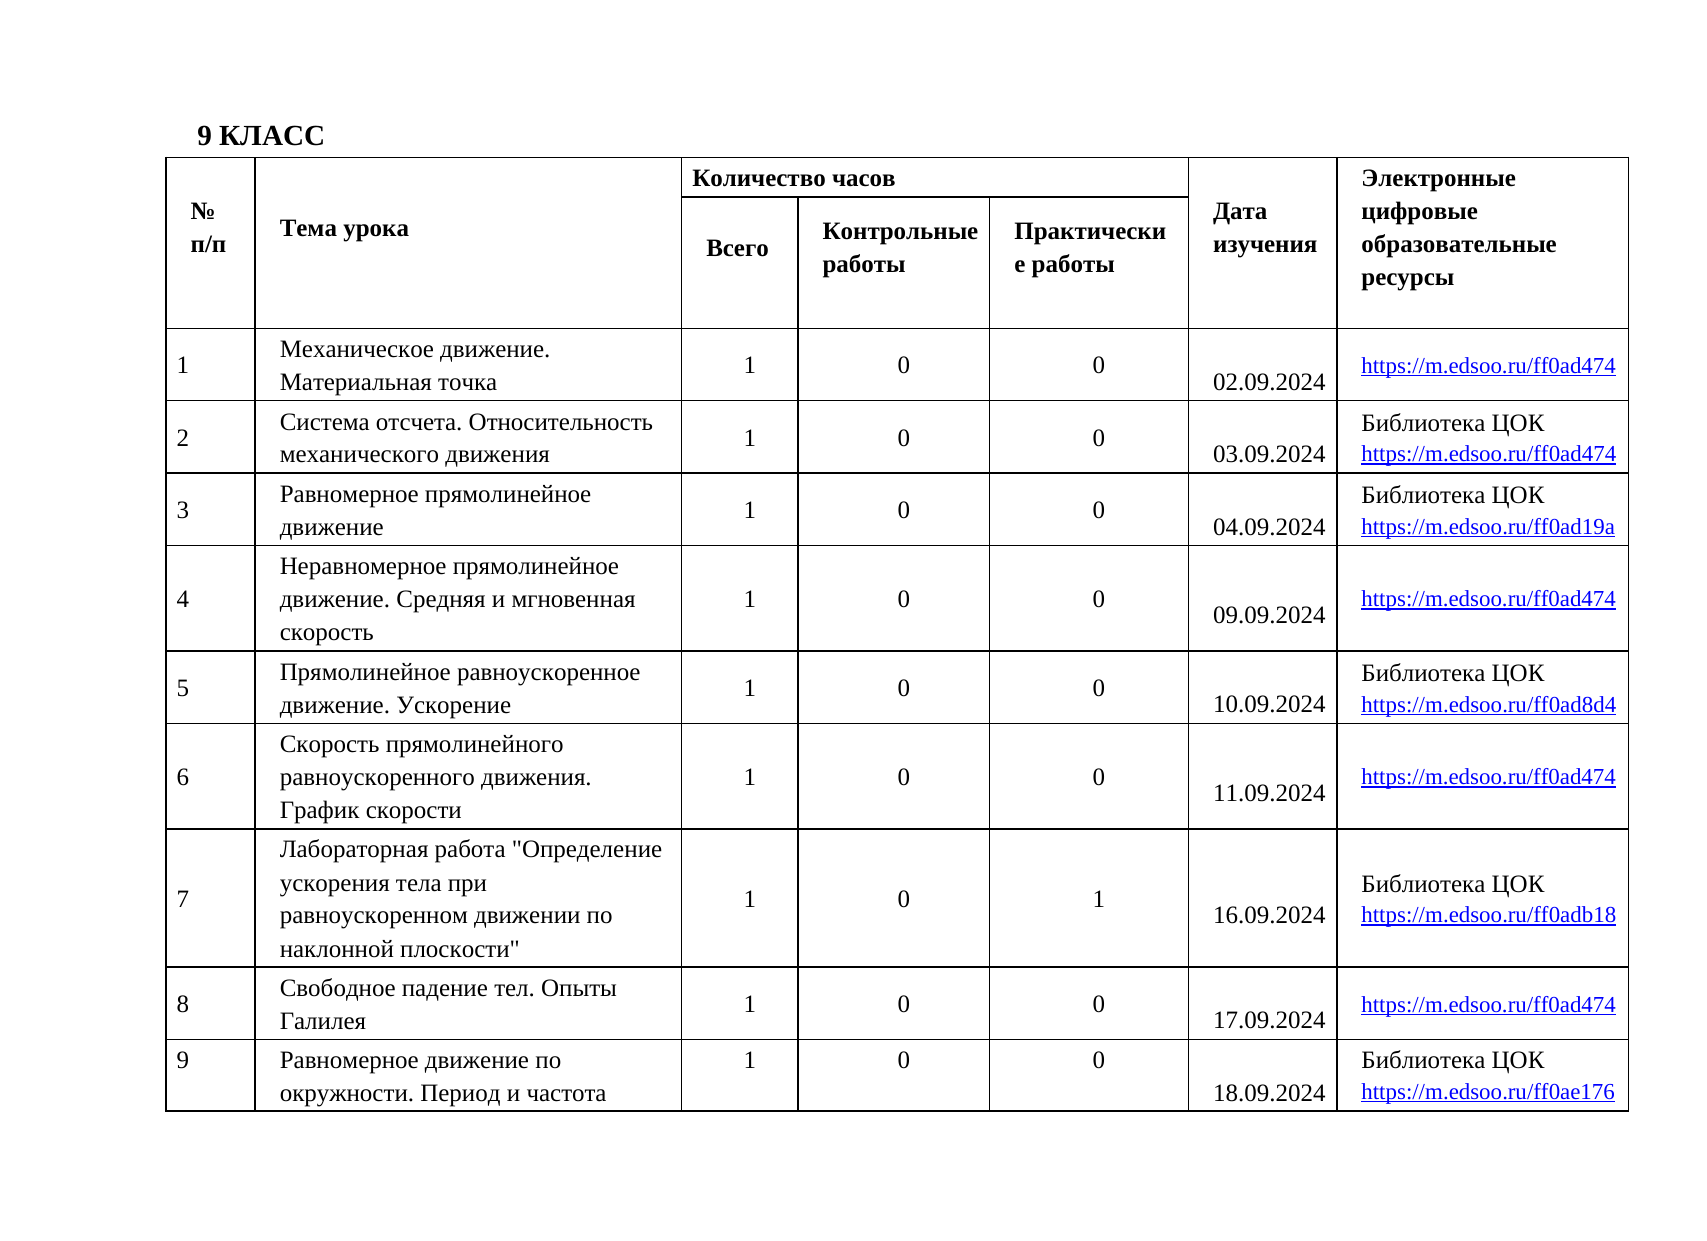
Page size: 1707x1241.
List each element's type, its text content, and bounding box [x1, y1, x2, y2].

table_cell 1 [682, 329, 797, 400]
table_cell Библиотека ЦОК https://m.edsoo.ru/ff0ad8d4 [1338, 652, 1628, 722]
table_cell 0 [799, 968, 989, 1039]
table_cell 0 [990, 724, 1188, 828]
table_cell Практические работы [990, 198, 1188, 327]
table_cell 1 [990, 830, 1188, 966]
table_cell 17.09.2024 [1189, 968, 1336, 1039]
table_cell 02.09.2024 [1189, 329, 1336, 400]
table_cell 6 [167, 724, 254, 828]
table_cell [1338, 1040, 1628, 1110]
table_cell https://m.edsoo.ru/ff0ad474 [1338, 546, 1628, 650]
table_cell https://m.edsoo.ru/ff0ad474 [1338, 968, 1628, 1039]
table_header Тема урока [256, 158, 681, 327]
table_cell 4 [167, 546, 254, 650]
table_cell 0 [799, 401, 989, 472]
table_cell Скорость прямолинейного равноускоренного движения. График скорости [256, 724, 681, 828]
table_cell https://m.edsoo.ru/ff0ad474 [1338, 724, 1628, 828]
table_cell Свободное падение тел. Опыты Галилея [256, 968, 681, 1039]
table_cell Равномерное прямолинейное движение [256, 474, 681, 544]
table_cell 0 [799, 830, 989, 966]
table_cell 1 [682, 474, 797, 544]
table_cell 04.09.2024 [1189, 474, 1336, 544]
table_cell 09.09.2024 [1189, 546, 1336, 650]
table_cell Лабораторная работа "Определение ускорения тела при равноускоренном движении по наклонной плоскости" [256, 830, 681, 966]
table_header Дата изучения [1189, 158, 1336, 327]
table_cell 18.09.2024 [1189, 1040, 1336, 1110]
table_cell Всего [682, 198, 797, 327]
text 9 КЛАСС [190, 118, 1618, 152]
table_cell 0 [990, 546, 1188, 650]
table_cell 1 [682, 968, 797, 1039]
table_header Электронные цифровые образовательные ресурсы [1338, 158, 1628, 327]
table_cell 11.09.2024 [1189, 724, 1336, 828]
table_cell 0 [990, 401, 1188, 472]
table_cell 1 [682, 652, 797, 722]
table_cell 03.09.2024 [1189, 401, 1336, 472]
table_cell Библиотека ЦОК https://m.edsoo.ru/ff0ad19a [1338, 474, 1628, 544]
table_header Количество часов [682, 158, 1188, 196]
table_cell 3 [167, 474, 254, 544]
table_cell Библиотека ЦОК https://m.edsoo.ru/ff0adb18 [1338, 830, 1628, 966]
table_cell 0 [990, 474, 1188, 544]
table_cell 10.09.2024 [1189, 652, 1336, 722]
table_cell 8 [167, 968, 254, 1039]
table_cell 1 [682, 401, 797, 472]
table_cell 1 [167, 329, 254, 400]
table_cell 0 [990, 1040, 1188, 1110]
table_cell https://m.edsoo.ru/ff0ad474 [1338, 329, 1628, 400]
table_cell Система отсчета. Относительность механического движения [256, 401, 681, 472]
table_cell Неравномерное прямолинейное движение. Средняя и мгновенная скорость [256, 546, 681, 650]
table_cell 0 [799, 546, 989, 650]
table_cell 5 [167, 652, 254, 722]
table_cell Механическое движение. Материальная точка [256, 329, 681, 400]
table_cell 9 [167, 1040, 254, 1110]
table_cell 7 [167, 830, 254, 966]
table_cell 0 [990, 329, 1188, 400]
table_cell 0 [799, 329, 989, 400]
table_cell 1 [682, 830, 797, 966]
table_cell 1 [682, 724, 797, 828]
table_header № п/п [167, 158, 254, 327]
table_cell 16.09.2024 [1189, 830, 1336, 966]
table_cell 1 [682, 1040, 797, 1110]
table_cell Прямолинейное равноускоренное движение. Ускорение [256, 652, 681, 722]
table_cell 2 [167, 401, 254, 472]
table_cell Контрольные работы [799, 198, 989, 327]
table_cell Библиотека ЦОК https://m.edsoo.ru/ff0ad474 [1338, 401, 1628, 472]
table_cell 0 [990, 652, 1188, 722]
table_cell 0 [990, 968, 1188, 1039]
table_cell 0 [799, 1040, 989, 1110]
table_cell 1 [682, 546, 797, 650]
table_cell 0 [799, 724, 989, 828]
table_cell 0 [799, 474, 989, 544]
table_cell 0 [799, 652, 989, 722]
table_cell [256, 1040, 681, 1110]
